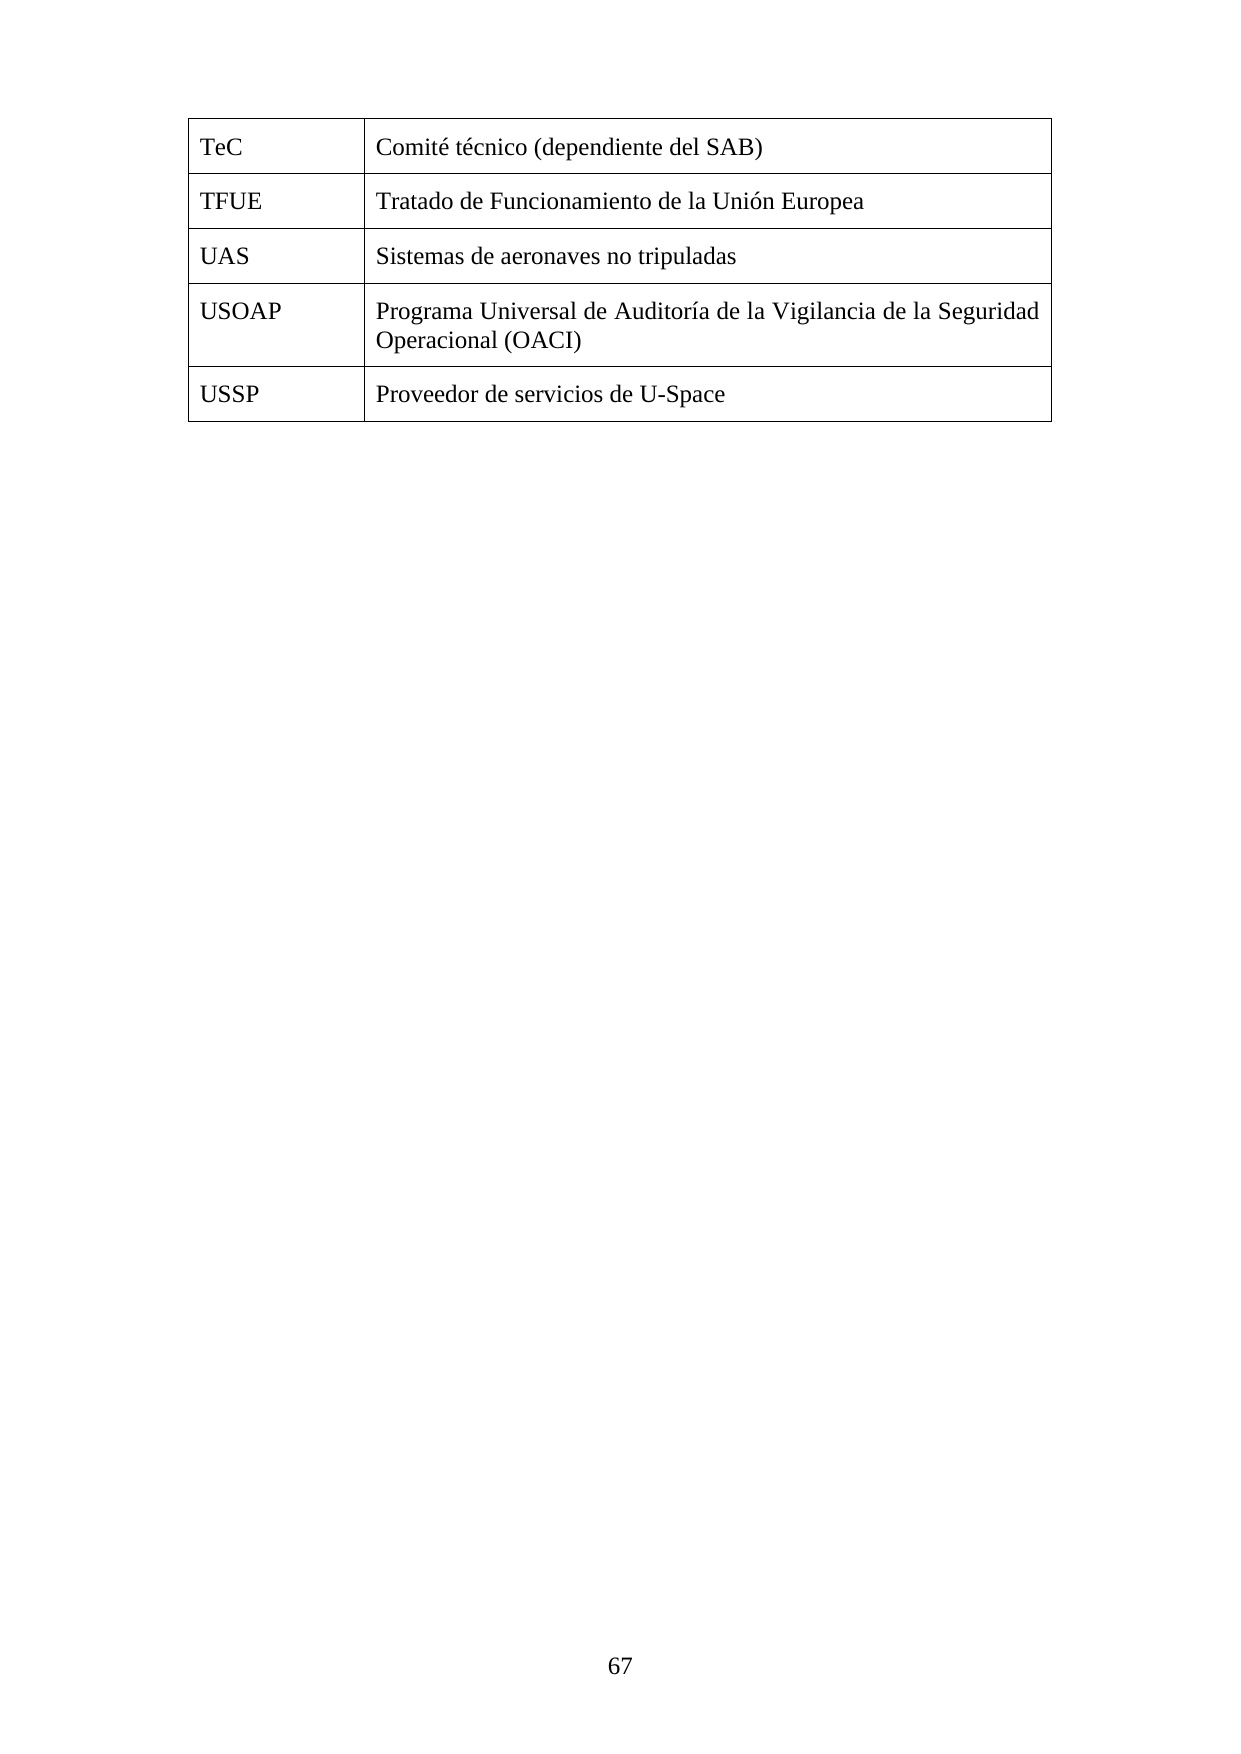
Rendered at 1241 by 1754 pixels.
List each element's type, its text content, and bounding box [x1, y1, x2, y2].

table_cell Programa Universal de Auditoría de la Vigilancia de la Seguridad Operacional (OACI) [365, 284, 1051, 366]
table_cell TFUE [189, 174, 364, 228]
table_cell Tratado de Funcionamiento de la Unión Europea [365, 174, 1051, 228]
table_cell UAS [189, 229, 364, 282]
table_cell TeC [189, 119, 364, 173]
table_cell Comité técnico (dependiente del SAB) [365, 119, 1051, 173]
table_cell USOAP [189, 284, 364, 366]
table_cell Sistemas de aeronaves no tripuladas [365, 229, 1051, 282]
table_cell Proveedor de servicios de U-Space [365, 367, 1051, 421]
table_cell USSP [189, 367, 364, 421]
